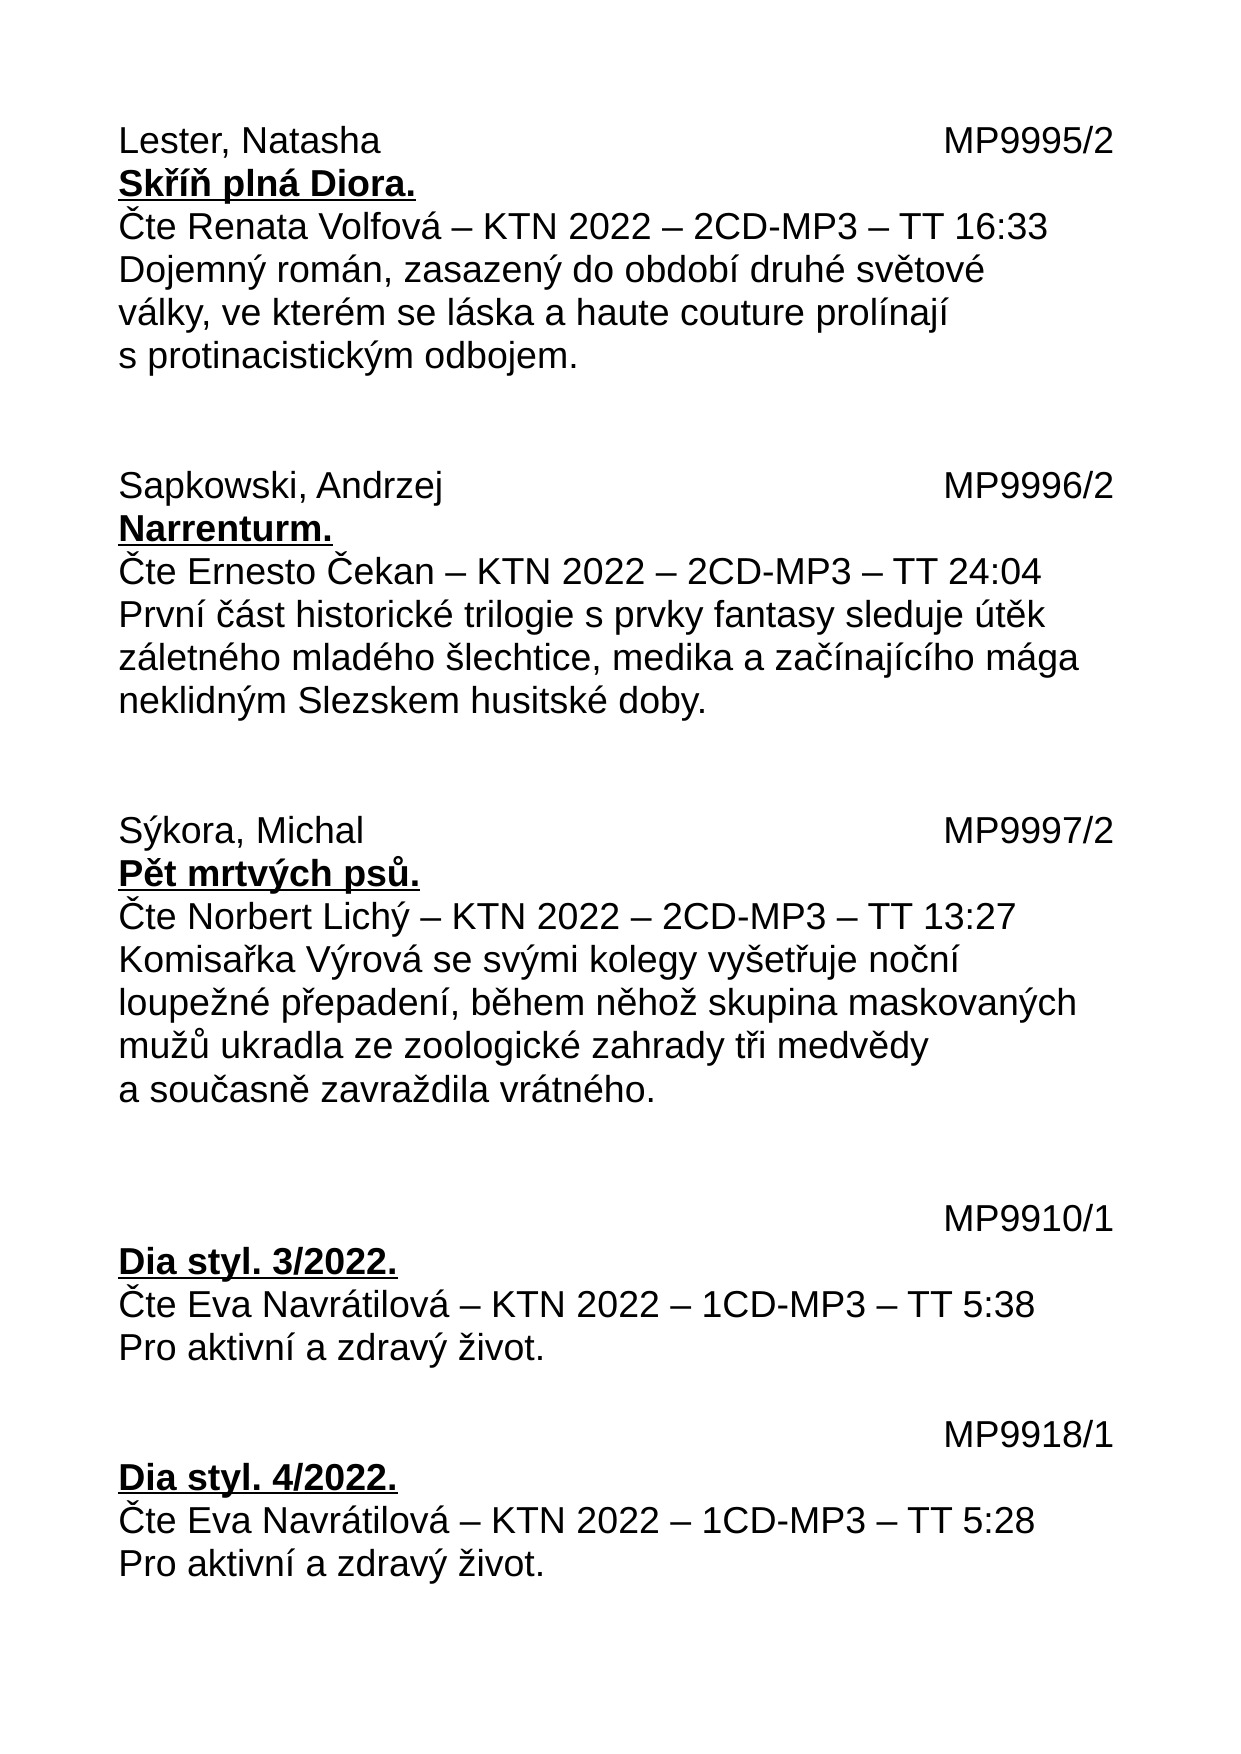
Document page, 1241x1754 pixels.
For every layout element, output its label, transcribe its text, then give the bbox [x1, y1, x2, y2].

text Komisařka Výrová se svými kolegy vyšetřuje noční loupežné přepadení, během něhož skupina maskovaných mužů ukradla ze zoologické zahrady tři medvědy [118, 937, 1122, 1067]
text Čte Eva Navrátilová – KTN 2022 – 1CD-MP3 – TT 5:38 [118, 1282, 1122, 1326]
text Pět mrtvých psů. [118, 851, 1122, 894]
text MP9918/1 [118, 1412, 1122, 1455]
text První část historické trilogie s prvky fantasy sleduje útěk záletného mladého šlechtice, medika a začínajícího mága neklidným Slezskem husitské doby. [118, 592, 1122, 722]
text MP9910/1 [118, 1196, 1122, 1239]
text Čte Norbert Lichý – KTN 2022 – 2CD-MP3 – TT 13:27 [118, 894, 1122, 937]
text Dia styl. 4/2022. [118, 1455, 1122, 1498]
text Skříň plná Diora. [118, 161, 1122, 204]
text Dia styl. 3/2022. [118, 1239, 1122, 1282]
text Čte Ernesto Čekan – KTN 2022 – 2CD-MP3 – TT 24:04 [118, 549, 1122, 592]
text Čte Eva Navrátilová – KTN 2022 – 1CD-MP3 – TT 5:28 [118, 1498, 1122, 1541]
text Dojemný román, zasazený do období druhé světové [118, 247, 1122, 291]
text Lester, Natasha MP9995/2 [118, 118, 1122, 161]
text Sýkora, Michal MP9997/2 [118, 808, 1122, 851]
text války, ve kterém se láska a haute couture prolínají [118, 291, 1122, 334]
text Čte Renata Volfová – KTN 2022 – 2CD-MP3 – TT 16:33 [118, 204, 1122, 247]
text Pro aktivní a zdravý život. [118, 1541, 1122, 1584]
text Narrenturm. [118, 506, 1122, 549]
text s protinacistickým odbojem. [118, 334, 1122, 377]
text a současně zavraždila vrátného. [118, 1067, 1122, 1110]
text Pro aktivní a zdravý život. [118, 1326, 1122, 1369]
text Sapkowski, Andrzej MP9996/2 [118, 463, 1122, 506]
